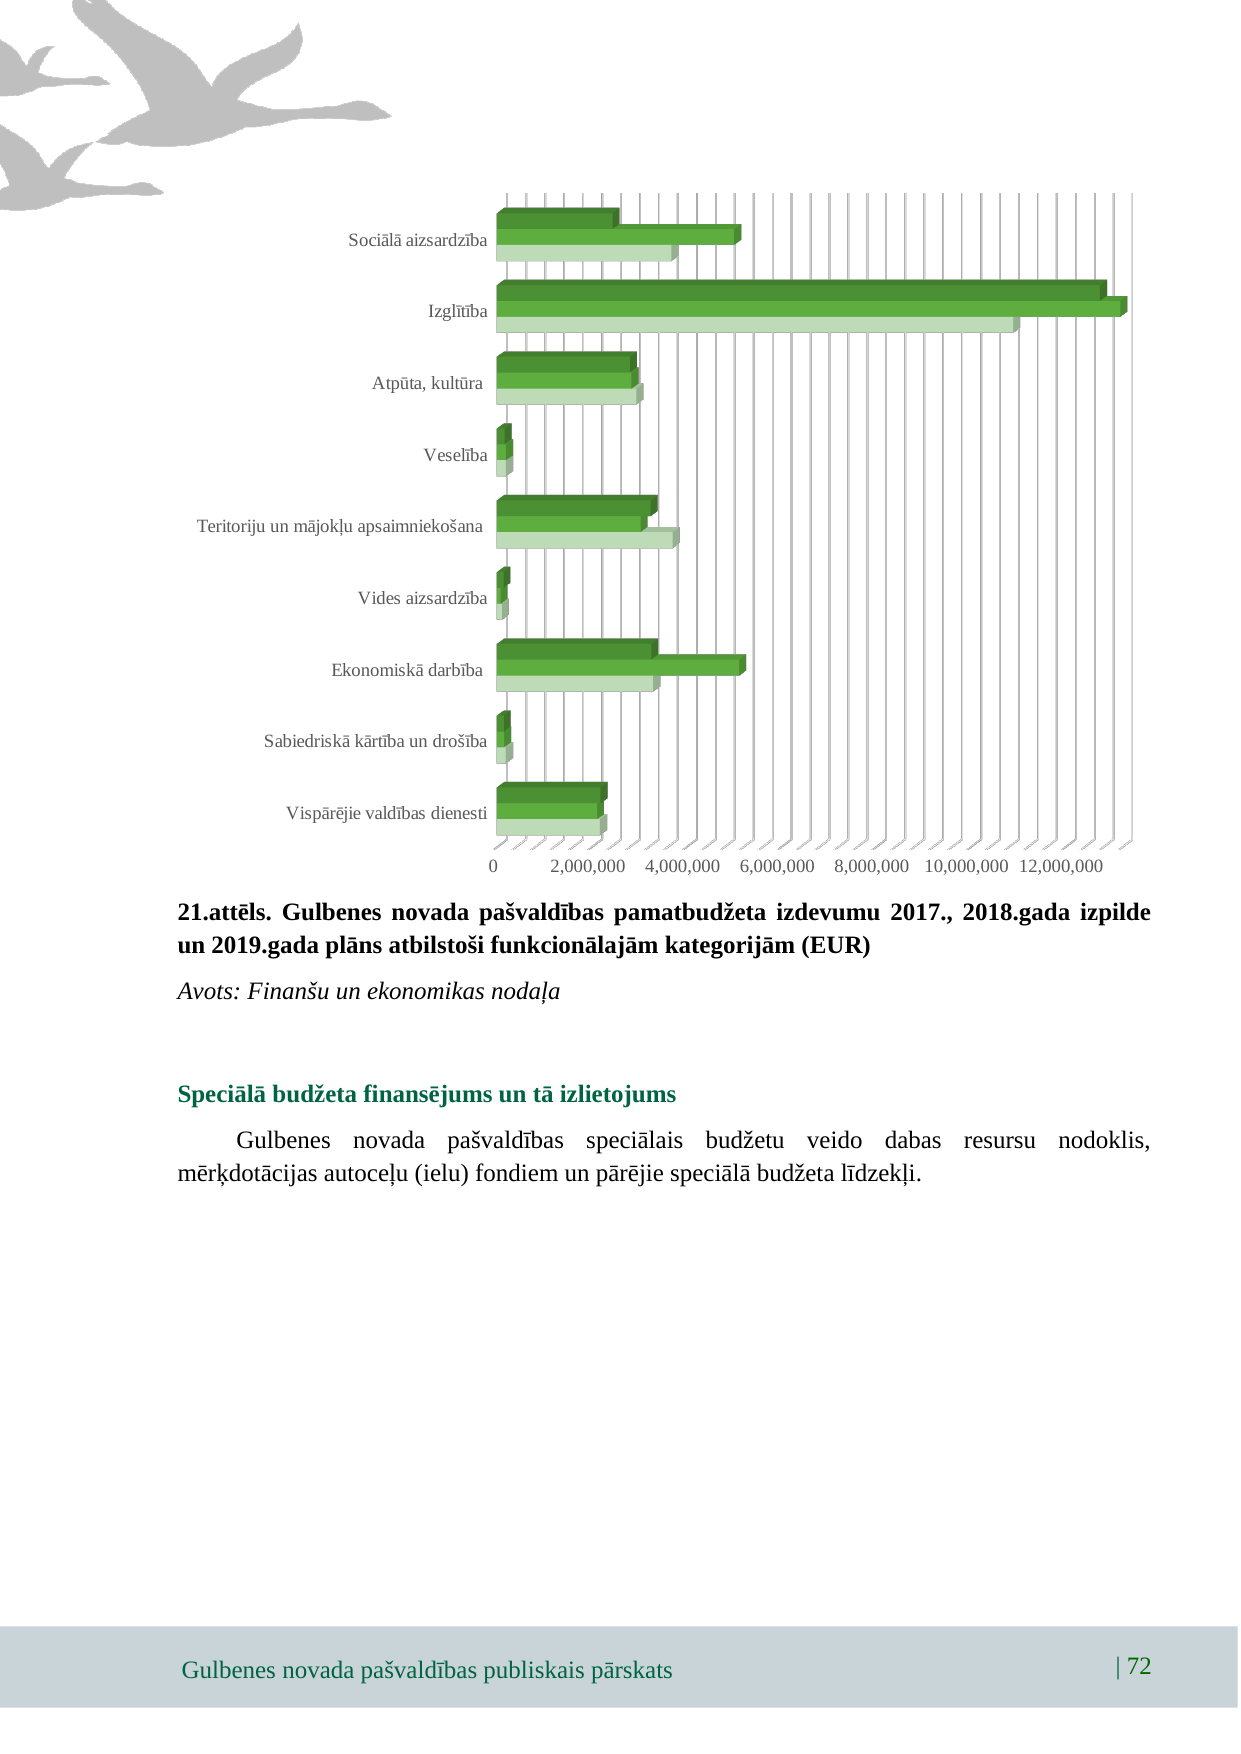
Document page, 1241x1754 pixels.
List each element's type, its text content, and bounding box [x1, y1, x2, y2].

text 21.attēls. Gulbenes novada pašvaldības pamatbudžeta izdevumu 2017., 2018.gada izpilde un 2019.gada plāns atbilstoši funkcionālajām kategorijām (EUR) [177, 894, 1152, 959]
text Gulbenes novada pašvaldības speciālais budžetu veido dabas resursu nodoklis, mērķdotācijas autoceļu (ielu) fondiem un pārējie speciālā budžeta līdzekļi. [177, 1125, 1152, 1187]
picture [0, 0, 420, 229]
text Speciālā budžeta finansējums un tā izlietojums [177, 1079, 1152, 1108]
text Avots: Finanšu un ekonomikas nodaļa [177, 976, 1152, 1005]
